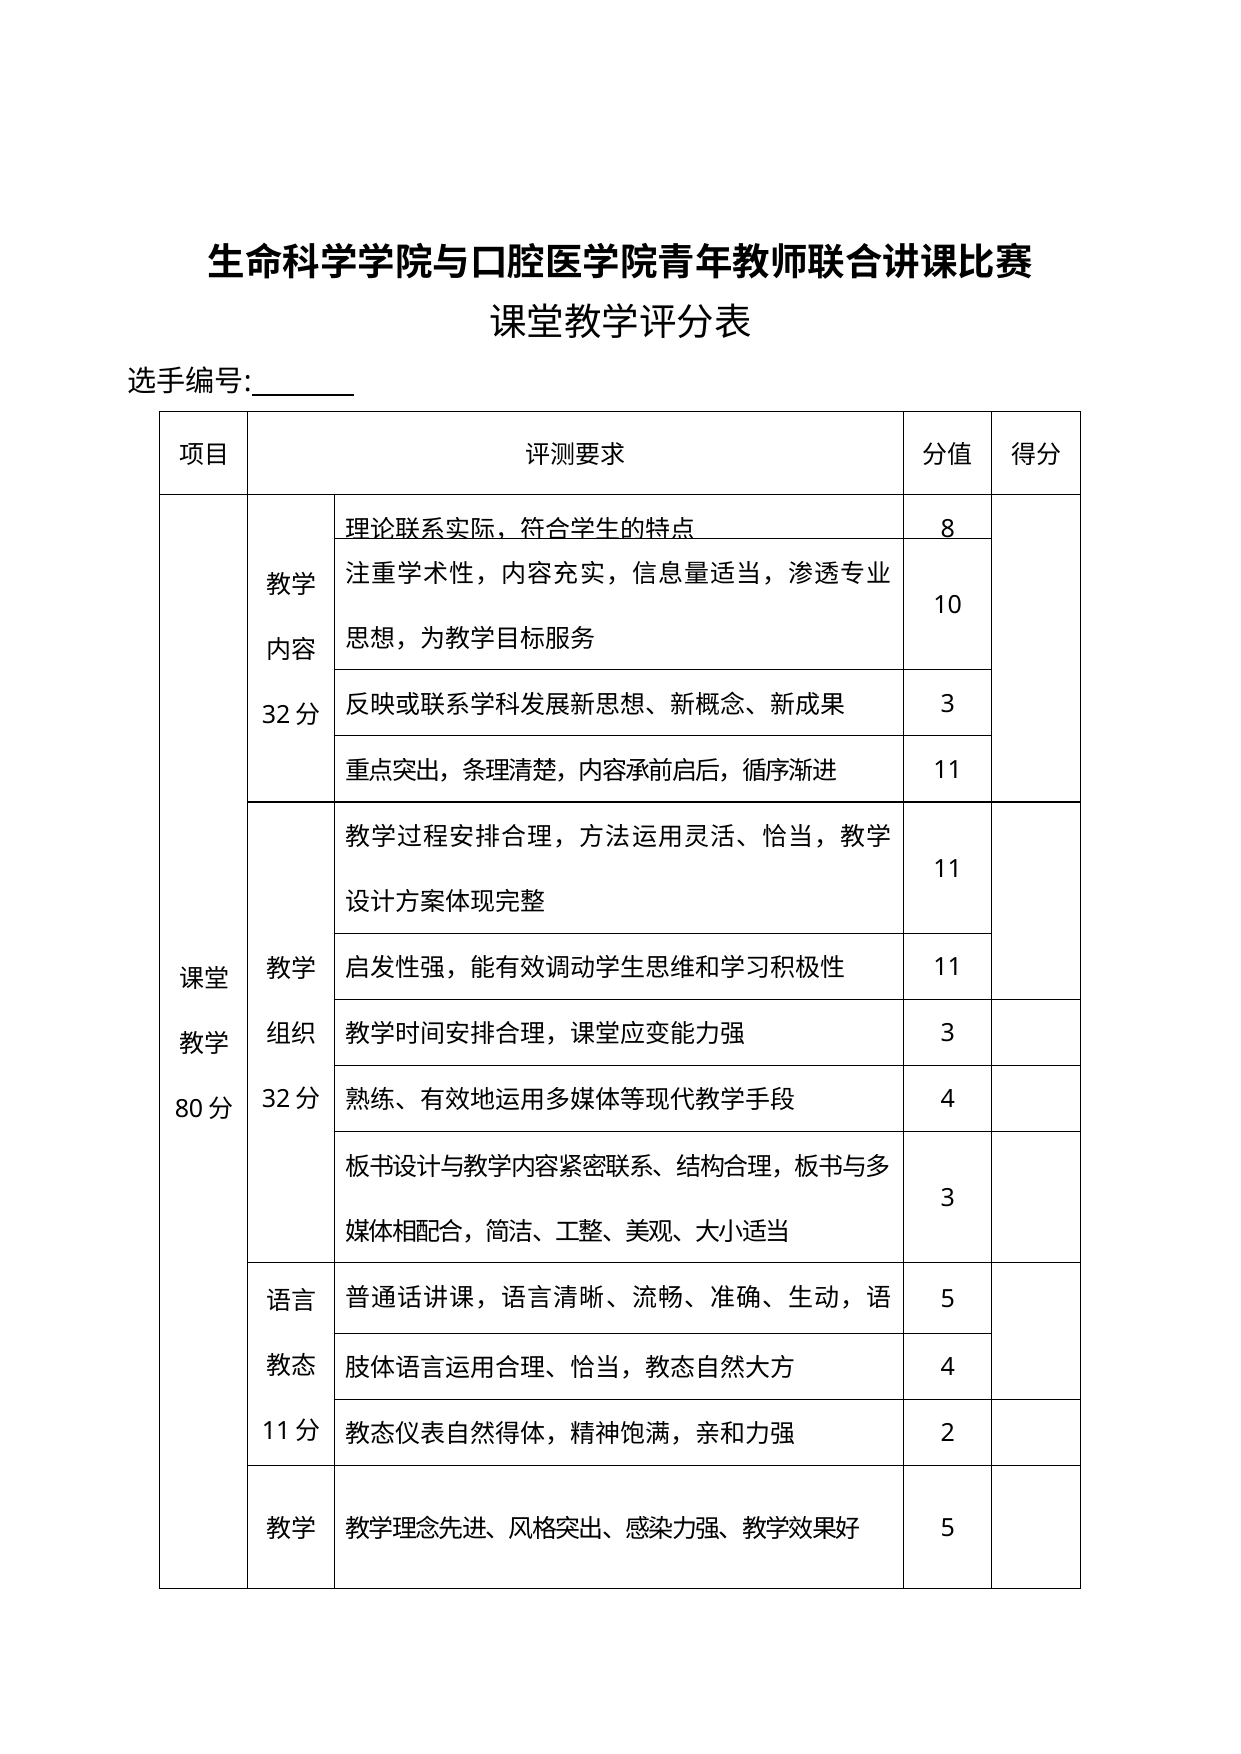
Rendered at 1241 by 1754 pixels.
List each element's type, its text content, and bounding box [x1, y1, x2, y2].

table_header 项目 [160, 412, 247, 494]
table_cell 4 [904, 1334, 991, 1398]
table_cell [992, 1263, 1080, 1398]
table_cell 教学过程安排合理，方法运用灵活、恰当，教学设计方案体现完整 [335, 803, 903, 932]
table_cell 5 [904, 1263, 991, 1332]
text 课堂教学评分表 [112, 292, 1128, 346]
table_header 得分 [992, 412, 1080, 494]
table_cell 2 [904, 1400, 991, 1464]
table_cell 注重学术性，内容充实，信息量适当，渗透专业思想，为教学目标服务 [335, 539, 903, 669]
table_cell 教学 内容 32分 [248, 495, 334, 801]
text 生命科学学院与口腔医学院青年教师联合讲课比赛 [112, 227, 1128, 292]
table_cell [992, 803, 1080, 998]
table_cell 普通话讲课，语言清晰、流畅、准确、生动，语速节奏恰当 [335, 1263, 903, 1332]
table_cell 4 [904, 1066, 991, 1131]
table_cell 反映或联系学科发展新思想、新概念、新成果 [335, 670, 903, 735]
table_cell 10 [904, 539, 991, 669]
table_cell [992, 1400, 1080, 1464]
table_cell 3 [904, 670, 991, 735]
table_cell [992, 1466, 1080, 1588]
table_cell [992, 1000, 1080, 1064]
table_cell [992, 1066, 1080, 1131]
table_cell 3 [904, 1000, 991, 1064]
table_cell 8 [904, 495, 991, 538]
table_cell 5 [904, 1466, 991, 1588]
table_cell 重点突出，条理清楚，内容承前启后，循序渐进 [335, 736, 903, 801]
table_cell 课堂 教学 80分 [160, 495, 247, 1588]
table_cell 教学 特色 5分 [248, 1466, 334, 1588]
table_cell 11 [904, 803, 991, 932]
table_header 评测要求 [248, 412, 903, 494]
table_cell 语言 教态 11分 [248, 1263, 334, 1464]
table_cell 熟练、有效地运用多媒体等现代教学手段 [335, 1066, 903, 1131]
text 选手编号: [112, 346, 1128, 411]
table_cell 教态仪表自然得体，精神饱满，亲和力强 [335, 1400, 903, 1464]
table_cell 11 [904, 736, 991, 801]
table_cell [992, 495, 1080, 801]
table_cell 3 [904, 1132, 991, 1262]
table_cell 启发性强，能有效调动学生思维和学习积极性 [335, 934, 903, 998]
table_cell 理论联系实际，符合学生的特点 [335, 495, 903, 538]
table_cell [335, 1466, 903, 1588]
table_cell 教学 组织 32分 [248, 803, 334, 1262]
table_cell 板书设计与教学内容紧密联系、结构合理，板书与多媒体相配合，简洁、工整、美观、大小适当 [335, 1132, 903, 1262]
table_cell 肢体语言运用合理、恰当，教态自然大方 [335, 1334, 903, 1398]
table_cell 教学时间安排合理，课堂应变能力强 [335, 1000, 903, 1064]
table_cell 11 [904, 934, 991, 998]
table_cell [992, 1132, 1080, 1262]
table_header 分值 [904, 412, 991, 494]
